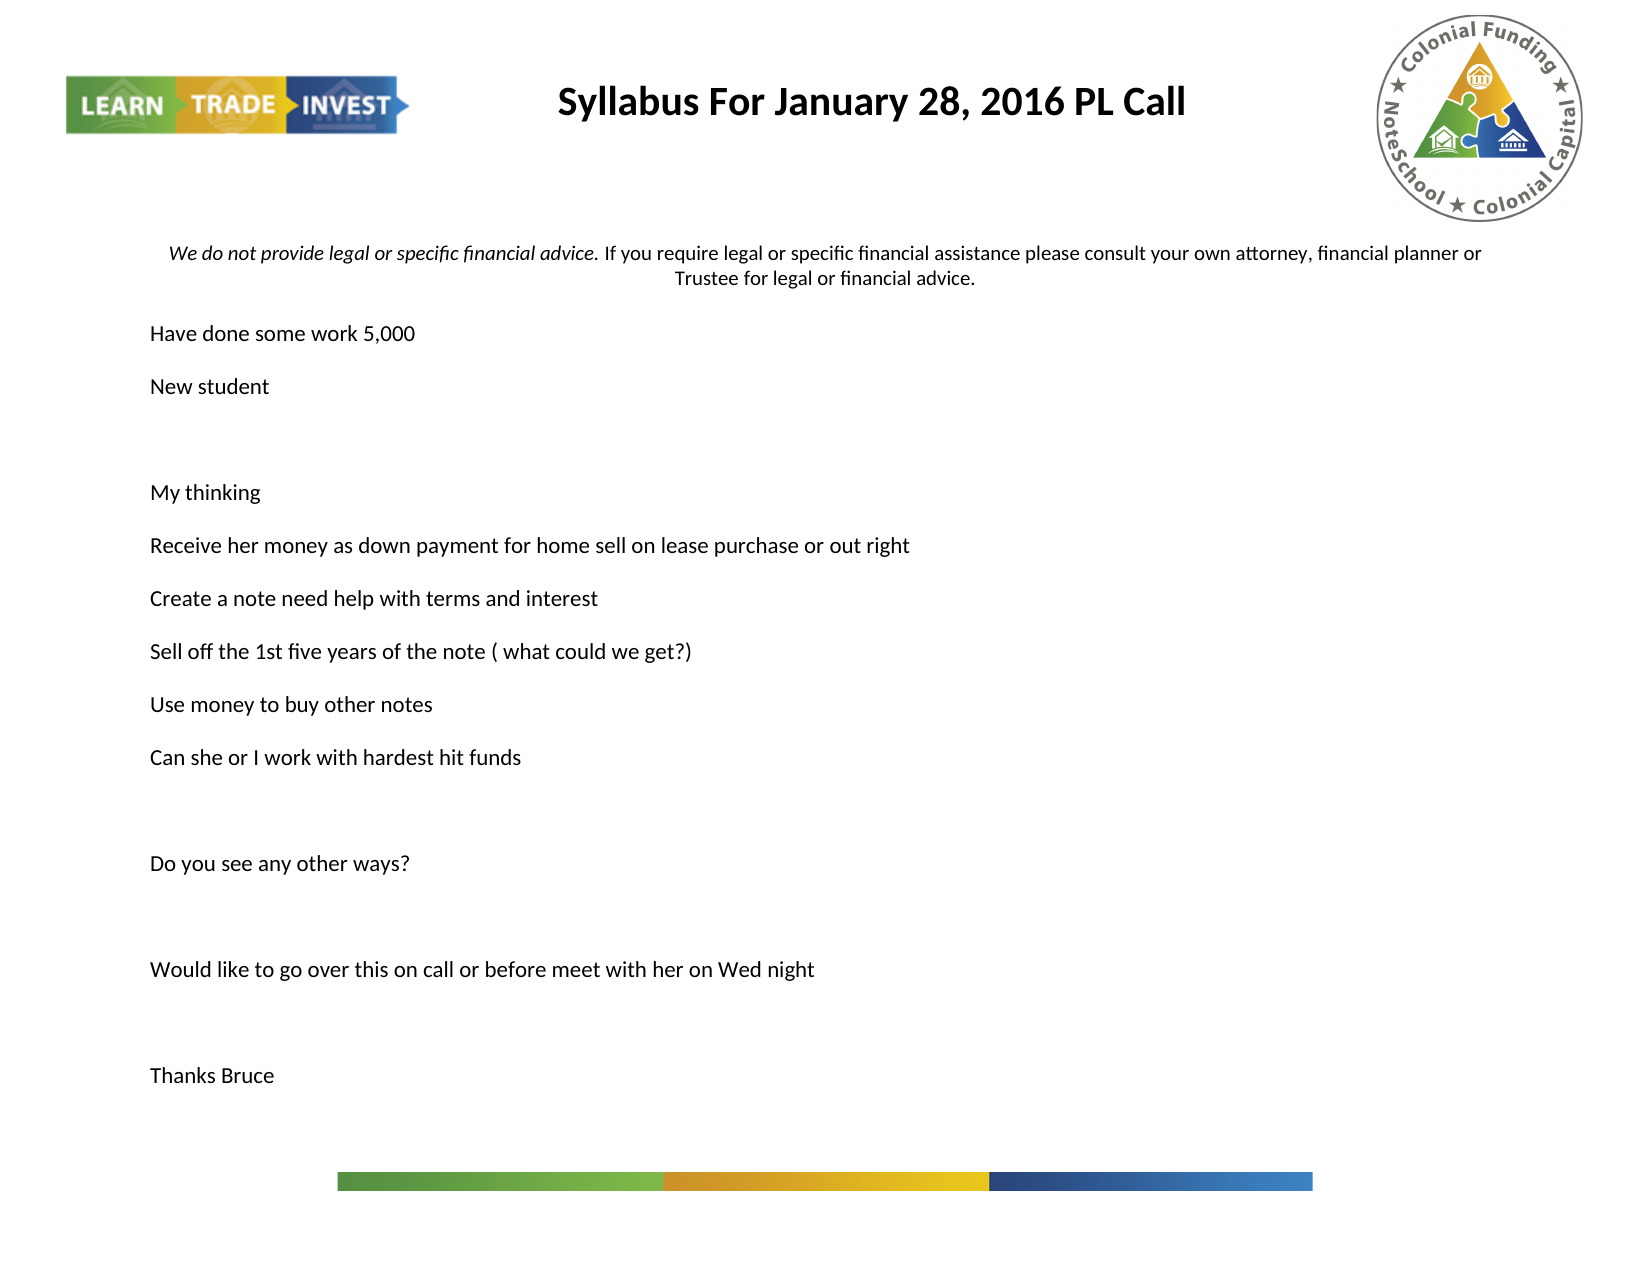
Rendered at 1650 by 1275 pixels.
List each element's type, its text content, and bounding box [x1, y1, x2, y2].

text Can she or I work with hardest hit funds [150, 743, 1500, 771]
text Thanks Bruce [150, 1061, 1500, 1089]
text Create a note need help with terms and interest [150, 584, 1500, 612]
picture [337, 1172, 1313, 1191]
text Do you see any other ways? [150, 849, 1500, 877]
text Sell off the 1st five years of the note ( what could we get?) [150, 637, 1500, 665]
picture [42, 47, 434, 159]
text Have done some work 5,000 [150, 319, 1500, 347]
text Would like to go over this on call or before meet with her on Wed night [150, 955, 1500, 983]
text Use money to buy other notes [150, 690, 1500, 718]
text New student [150, 372, 1500, 400]
text Receive her money as down payment for home sell on lease purchase or out right [150, 531, 1500, 559]
text My thinking [150, 478, 1500, 506]
picture [1376, 15, 1583, 222]
